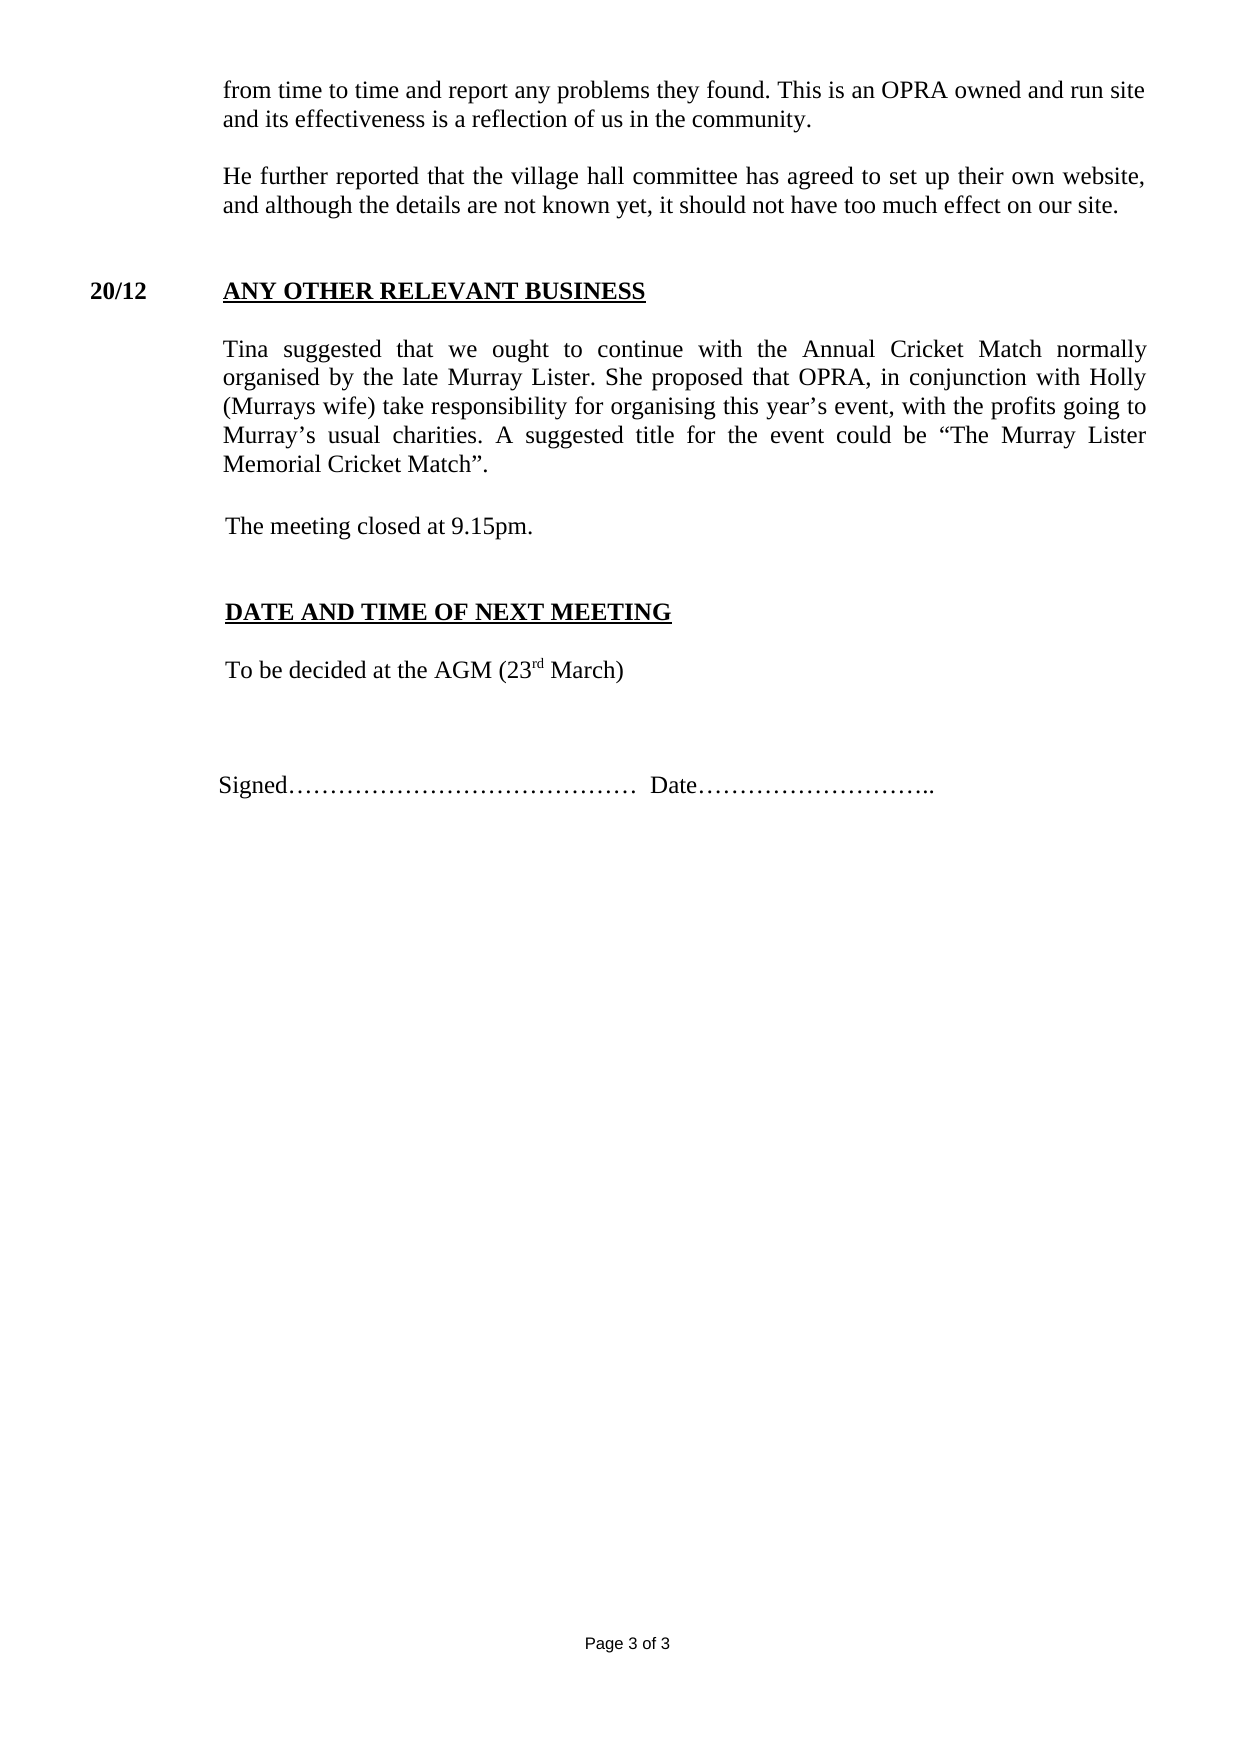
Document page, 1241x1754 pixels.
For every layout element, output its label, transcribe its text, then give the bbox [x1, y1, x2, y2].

title Signed…………………………………… Date……………………….. [193, 770, 1147, 827]
title He further reported that the village hall committee has agreed to set up their own website, and although the details are not known yet, it should not have too much effect on our site. [223, 161, 1147, 219]
title DATE AND TIME OF NEXT MEETING [208, 597, 1147, 626]
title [223, 75, 1147, 132]
title Tina suggested that we ought to continue with the Annual Cricket Match normally organised by the late Murray Lister. She proposed that OPRA, in conjunction with Holly (Murrays wife) take responsibility for organising this year’s event, with the profits going to Murray’s usual charities. A suggested title for the event could be “The Murray Lister Memorial Cricket Match”. [60, 334, 1147, 477]
title To be decided at the AGM (23rd March) [208, 655, 1147, 683]
title 20/12 ANY OTHER RELEVANT BUSINESS [90, 276, 1147, 305]
title The meeting closed at 9.15pm. [75, 511, 1147, 540]
